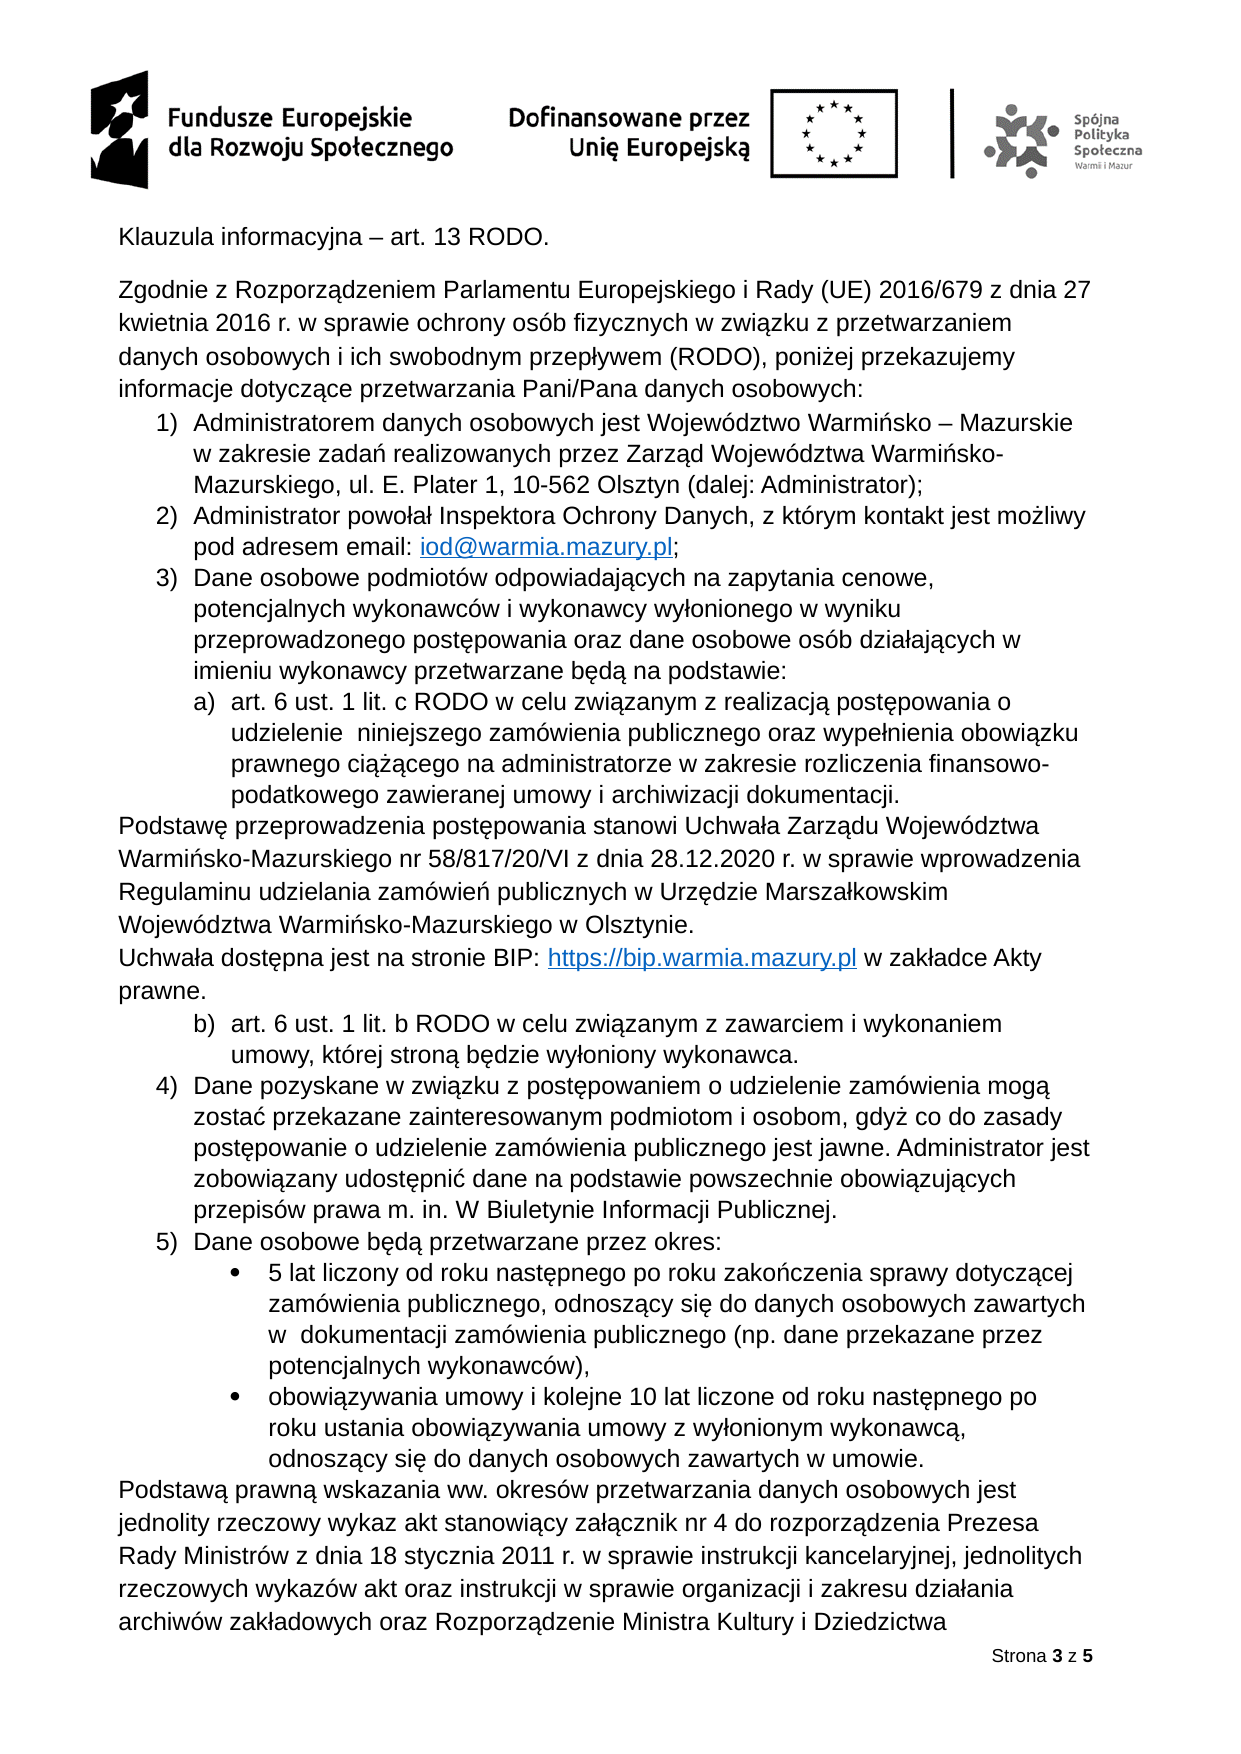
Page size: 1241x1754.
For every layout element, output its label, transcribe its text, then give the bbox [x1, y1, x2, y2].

list art. 6 ust. 1 lit. b RODO w celu związanym z zawarciem i wykonaniem umowy, której stroną będzie wyłoniony wykonawca. [193, 1009, 1092, 1069]
picture [88, 59, 1145, 196]
text Uchwała dostępna jest na stronie BIP: https://bip.warmia.mazury.pl w zakładce Akty prawne. [118, 943, 1092, 1005]
list Dane osobowe będą przetwarzane przez okres: [156, 1226, 1092, 1255]
list 5 lat liczony od roku następnego po roku zakończenia sprawy dotyczącej zamówienia publicznego, odnoszący się do danych osobowych zawartych w dokumentacji zamówienia publicznego (np. dane przekazane przez potencjalnych wykonawców), [231, 1257, 1092, 1379]
list obowiązywania umowy i kolejne 10 lat liczone od roku następnego po roku ustania obowiązywania umowy z wyłonionym wykonawcą, odnoszący się do danych osobowych zawartych w umowie. [231, 1382, 1092, 1473]
list Dane osobowe podmiotów odpowiadających na zapytania cenowe, potencjalnych wykonawców i wykonawcy wyłonionego w wyniku przeprowadzonego postępowania oraz dane osobowe osób działających w imieniu wykonawcy przetwarzane będą na podstawie: [156, 563, 1092, 684]
text Zgodnie z Rozporządzeniem Parlamentu Europejskiego i Rady (UE) 2016/679 z dnia 27 kwietnia 2016 r. w sprawie ochrony osób fizycznych w związku z przetwarzaniem danych osobowych i ich swobodnym przepływem (RODO), poniżej przekazujemy informacje dotyczące przetwarzania Pani/Pana danych osobowych: [118, 275, 1092, 403]
list Administratorem danych osobowych jest Województwo Warmińsko – Mazurskie w zakresie zadań realizowanych przez Zarząd Województwa Warmińsko-Mazurskiego, ul. E. Plater 1, 10-562 Olsztyn (dalej: Administrator); [156, 407, 1092, 498]
text Podstawę przeprowadzenia postępowania stanowi Uchwała Zarządu Województwa Warmińsko-Mazurskiego nr 58/817/20/VI z dnia 28.12.2020 r. w sprawie wprowadzenia Regulaminu udzielania zamówień publicznych w Urzędzie Marszałkowskim Województwa Warmińsko-Mazurskiego w Olsztynie. [118, 811, 1092, 939]
list Administrator powołał Inspektora Ochrony Danych, z którym kontakt jest możliwy pod adresem email: iod@warmia.mazury.pl; [156, 501, 1092, 560]
list art. 6 ust. 1 lit. c RODO w celu związanym z realizacją postępowania o udzielenie niniejszego zamówienia publicznego oraz wypełnienia obowiązku prawnego ciążącego na administratorze w zakresie rozliczenia finansowo-podatkowego zawieranej umowy i archiwizacji dokumentacji. [193, 687, 1092, 809]
list Dane pozyskane w związku z postępowaniem o udzielenie zamówienia mogą zostać przekazane zainteresowanym podmiotom i osobom, gdyż co do zasady postępowanie o udzielenie zamówienia publicznego jest jawne. Administrator jest zobowiązany udostępnić dane na podstawie powszechnie obowiązujących przepisów prawa m. in. W Biuletynie Informacji Publicznej. [156, 1071, 1092, 1224]
text Klauzula informacyjna – art. 13 RODO. [118, 222, 1092, 250]
